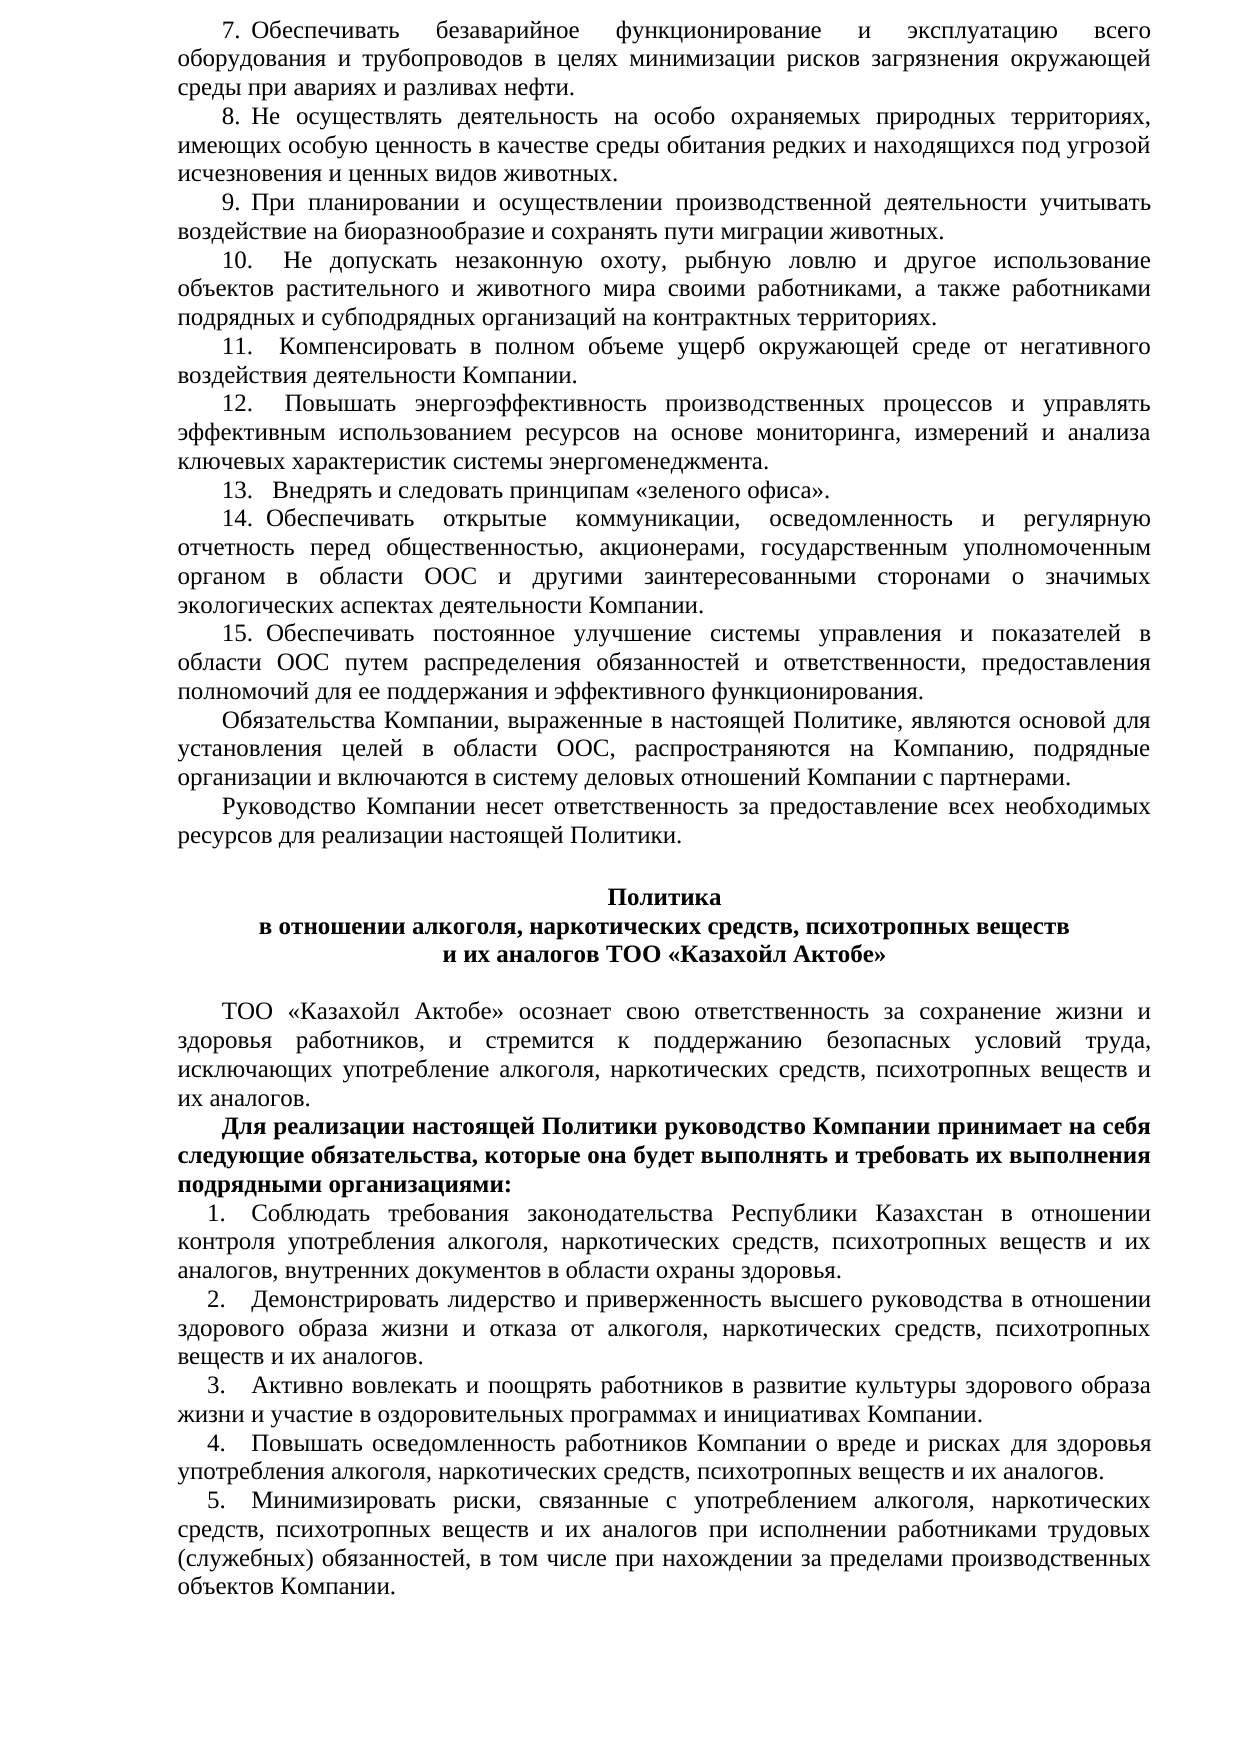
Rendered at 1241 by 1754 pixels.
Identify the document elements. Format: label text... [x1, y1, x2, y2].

text 8. Не осуществлять деятельность на особо охраняемых природных территориях, имеющих особую ценность в качестве среды обитания редких и находящихся под угрозой исчезновения и ценных видов животных. [177, 101, 1152, 187]
text Обязательства Компании, выраженные в настоящей Политике, являются основой для установления целей в области ООС, распространяются на Компанию, подрядные организации и включаются в систему деловых отношений Компании с партнерами. [177, 705, 1152, 791]
text ТОО «Казахойл Актобе» осознает свою ответственность за сохранение жизни и здоровья работников, и стремится к поддержанию безопасных условий труда, исключающих употребление алкоголя, наркотических средств, психотропных веществ и их аналогов. [177, 996, 1152, 1111]
text 13. Внедрять и следовать принципам «зеленого офиса». [177, 475, 1152, 503]
text Для реализации настоящей Политики руководство Компании принимает на себя следующие обязательства, которые она будет выполнять и требовать их выполнения подрядными организациями: [177, 1111, 1152, 1198]
text 11. Компенсировать в полном объеме ущерб окружающей среде от негативного воздействия деятельности Компании. [177, 331, 1152, 388]
list Минимизировать риски, связанные с употреблением алкоголя, наркотических средств, психотропных веществ и их аналогов при исполнении работниками трудовых (служебных) обязанностей, в том числе при нахождении за пределами производственных объектов Компании. [177, 1485, 1152, 1600]
list Повышать осведомленность работников Компании о вреде и рисках для здоровья употребления алкоголя, наркотических средств, психотропных веществ и их аналогов. [177, 1428, 1152, 1485]
text 14. Обеспечивать открытые коммуникации, осведомленность и регулярную отчетность перед общественностью, акционерами, государственным уполномоченным органом в области ООС и другими заинтересованными сторонами о значимых экологических аспектах деятельности Компании. [177, 503, 1152, 618]
list Демонстрировать лидерство и приверженность высшего руководства в отношении здорового образа жизни и отказа от алкоголя, наркотических средств, психотропных веществ и их аналогов. [177, 1284, 1152, 1370]
text Руководство Компании несет ответственность за предоставление всех необходимых ресурсов для реализации настоящей Политики. [177, 791, 1152, 848]
text 15. Обеспечивать постоянное улучшение системы управления и показателей в области ООС путем распределения обязанностей и ответственности, предоставления полномочий для ее поддержания и эффективного функционирования. [177, 618, 1152, 705]
text в отношении алкоголя, наркотических средств, психотропных веществ [177, 911, 1152, 939]
text Политика [177, 882, 1152, 911]
text и их аналогов ТОО «Казахойл Актобе» [177, 939, 1152, 968]
text 7. Обеспечивать безаварийное функционирование и эксплуатацию всего оборудования и трубопроводов в целях минимизации рисков загрязнения окружающей среды при авариях и разливах нефти. [177, 15, 1152, 101]
text 12. Повышать энергоэффективность производственных процессов и управлять эффективным использованием ресурсов на основе мониторинга, измерений и анализа ключевых характеристик системы энергоменеджмента. [177, 388, 1152, 475]
list Активно вовлекать и поощрять работников в развитие культуры здорового образа жизни и участие в оздоровительных программах и инициативах Компании. [177, 1370, 1152, 1428]
list Соблюдать требования законодательства Республики Казахстан в отношении контроля употребления алкоголя, наркотических средств, психотропных веществ и их аналогов, внутренних документов в области охраны здоровья. [177, 1198, 1152, 1284]
text 10. Не допускать незаконную охоту, рыбную ловлю и другое использование объектов растительного и животного мира своими работниками, а также работниками подрядных и субподрядных организаций на контрактных территориях. [177, 245, 1152, 331]
text 9. При планировании и осуществлении производственной деятельности учитывать воздействие на биоразнообразие и сохранять пути миграции животных. [177, 187, 1152, 245]
